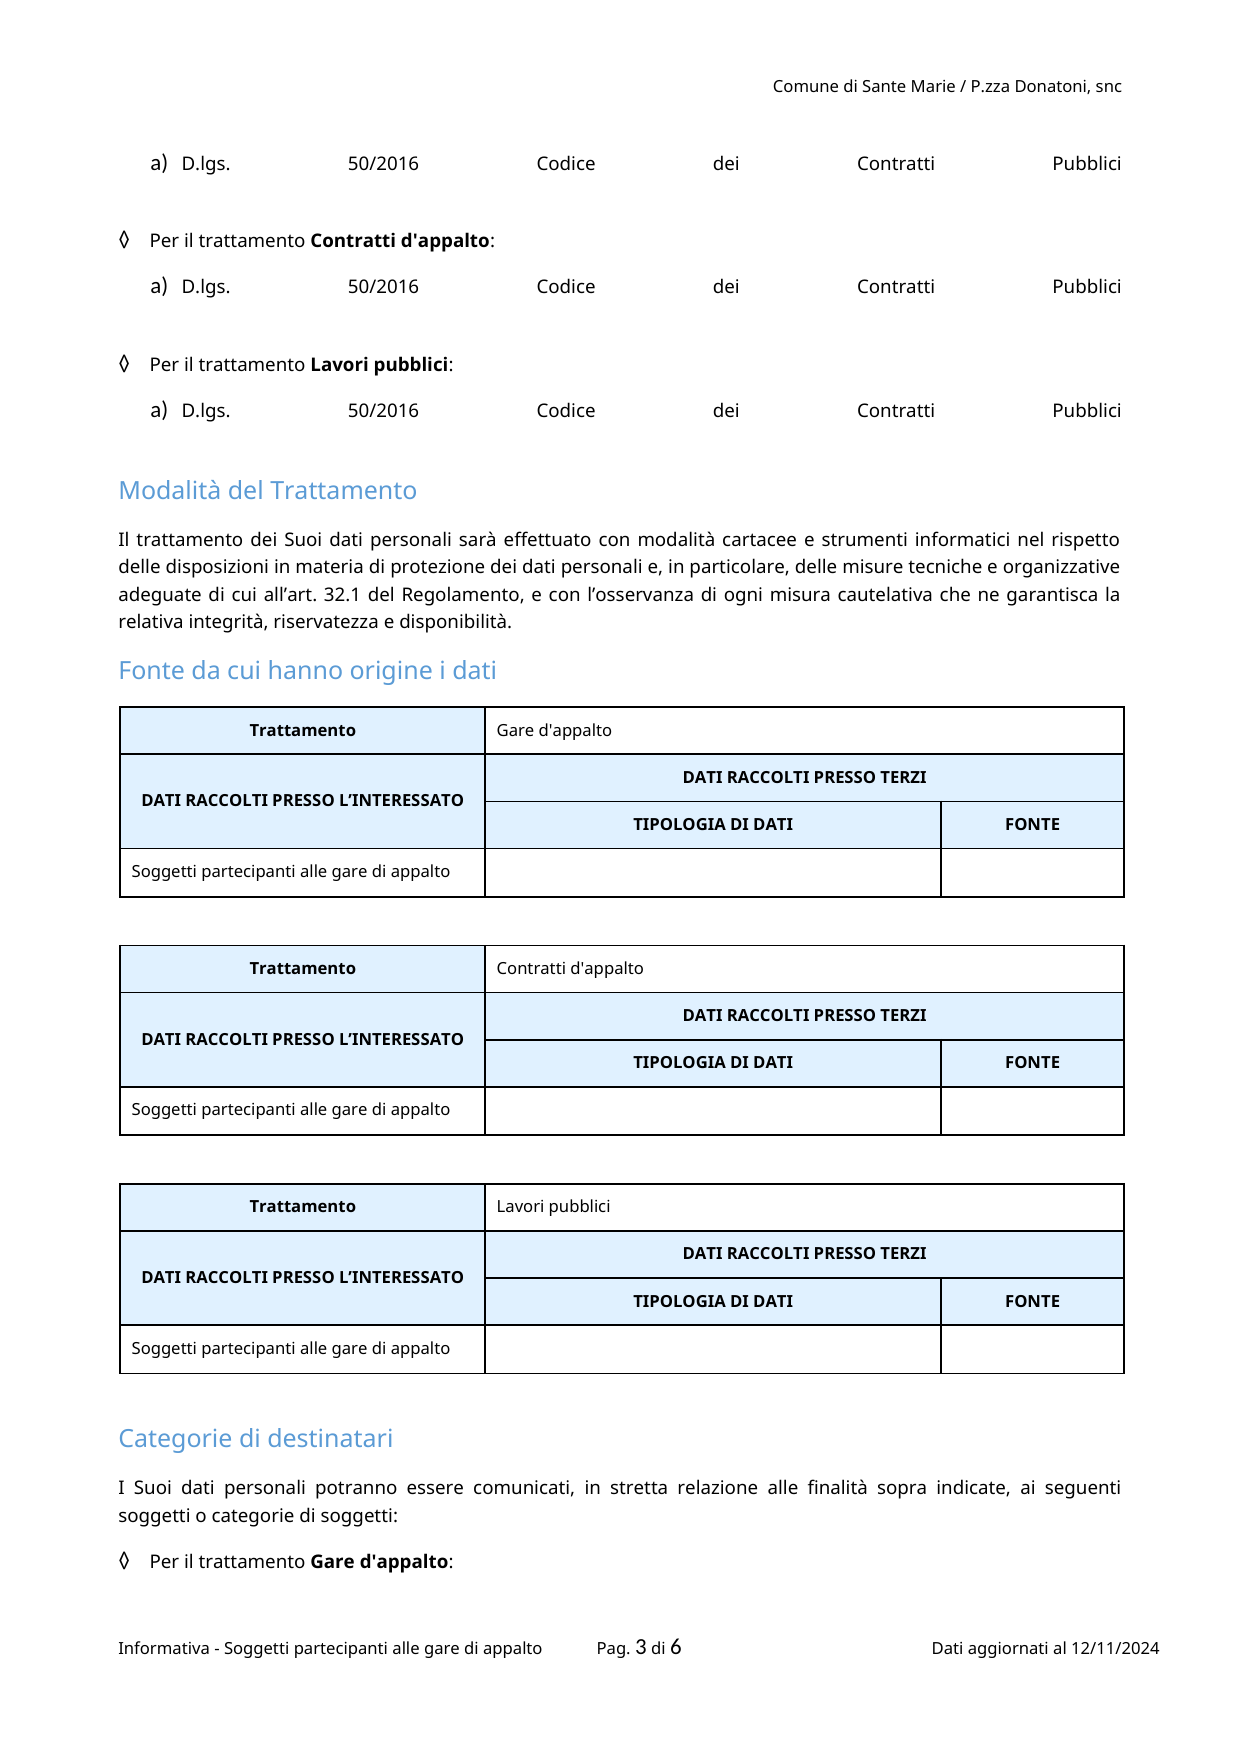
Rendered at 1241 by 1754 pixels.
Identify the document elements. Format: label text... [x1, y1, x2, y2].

table_header Trattamento [121, 946, 484, 992]
table_cell DATI RACCOLTI PRESSO TERZI [486, 993, 1123, 1039]
list Per il trattamento Contratti d'appalto: [118, 225, 1122, 253]
table_cell Soggetti partecipanti alle gare di appalto [121, 849, 484, 896]
table_cell [486, 1088, 940, 1134]
table_header Contratti d'appalto [486, 946, 1123, 992]
table_cell [942, 849, 1123, 896]
table_cell [942, 1088, 1123, 1134]
table_cell TIPOLOGIA DI DATI [486, 1279, 940, 1324]
table_cell Soggetti partecipanti alle gare di appalto [121, 1326, 484, 1373]
list D.lgs. 50/2016 Codice dei Contratti Pubblici [150, 396, 1122, 454]
table_cell FONTE [942, 1279, 1123, 1324]
table_header Lavori pubblici [486, 1185, 1123, 1230]
text Categorie di destinatari [118, 1421, 1122, 1455]
table_cell DATI RACCOLTI PRESSO L’INTERESSATO [121, 1232, 484, 1324]
text I Suoi dati personali potranno essere comunicati, in stretta relazione alle finalità sopra indicate, ai seguenti soggetti o categorie di soggetti: [118, 1474, 1122, 1528]
table_cell DATI RACCOLTI PRESSO L’INTERESSATO [121, 993, 484, 1086]
table_cell DATI RACCOLTI PRESSO TERZI [486, 755, 1123, 801]
table_cell [486, 1326, 940, 1373]
table_header Trattamento [121, 708, 484, 753]
table_cell TIPOLOGIA DI DATI [486, 802, 940, 848]
table_header Gare d'appalto [486, 708, 1123, 753]
table_cell DATI RACCOLTI PRESSO TERZI [486, 1232, 1123, 1277]
table_cell [486, 849, 940, 896]
table_cell TIPOLOGIA DI DATI [486, 1041, 940, 1086]
table_cell [942, 1326, 1123, 1373]
text Modalità del Trattamento [118, 473, 1122, 507]
table_cell FONTE [942, 802, 1123, 848]
list D.lgs. 50/2016 Codice dei Contratti Pubblici [150, 148, 1122, 206]
table_cell FONTE [942, 1041, 1123, 1086]
list D.lgs. 50/2016 Codice dei Contratti Pubblici [150, 272, 1122, 330]
text Fonte da cui hanno origine i dati [118, 653, 1122, 687]
list Per il trattamento Gare d'appalto: [118, 1546, 1122, 1574]
table_cell Soggetti partecipanti alle gare di appalto [121, 1088, 484, 1134]
list Per il trattamento Lavori pubblici: [118, 349, 1122, 377]
text Il trattamento dei Suoi dati personali sarà effettuato con modalità cartacee e strumenti informatici nel rispetto delle disposizioni in materia di protezione dei dati personali e, in particolare, delle misure tecniche e organizzative adeguate di cui all’art. 32.1 del Regolamento, e con l’osservanza di ogni misura cautelativa che ne garantisca la relativa integrità, riservatezza e disponibilità. [118, 526, 1122, 634]
table_header Trattamento [121, 1185, 484, 1230]
table_cell DATI RACCOLTI PRESSO L’INTERESSATO [121, 755, 484, 848]
